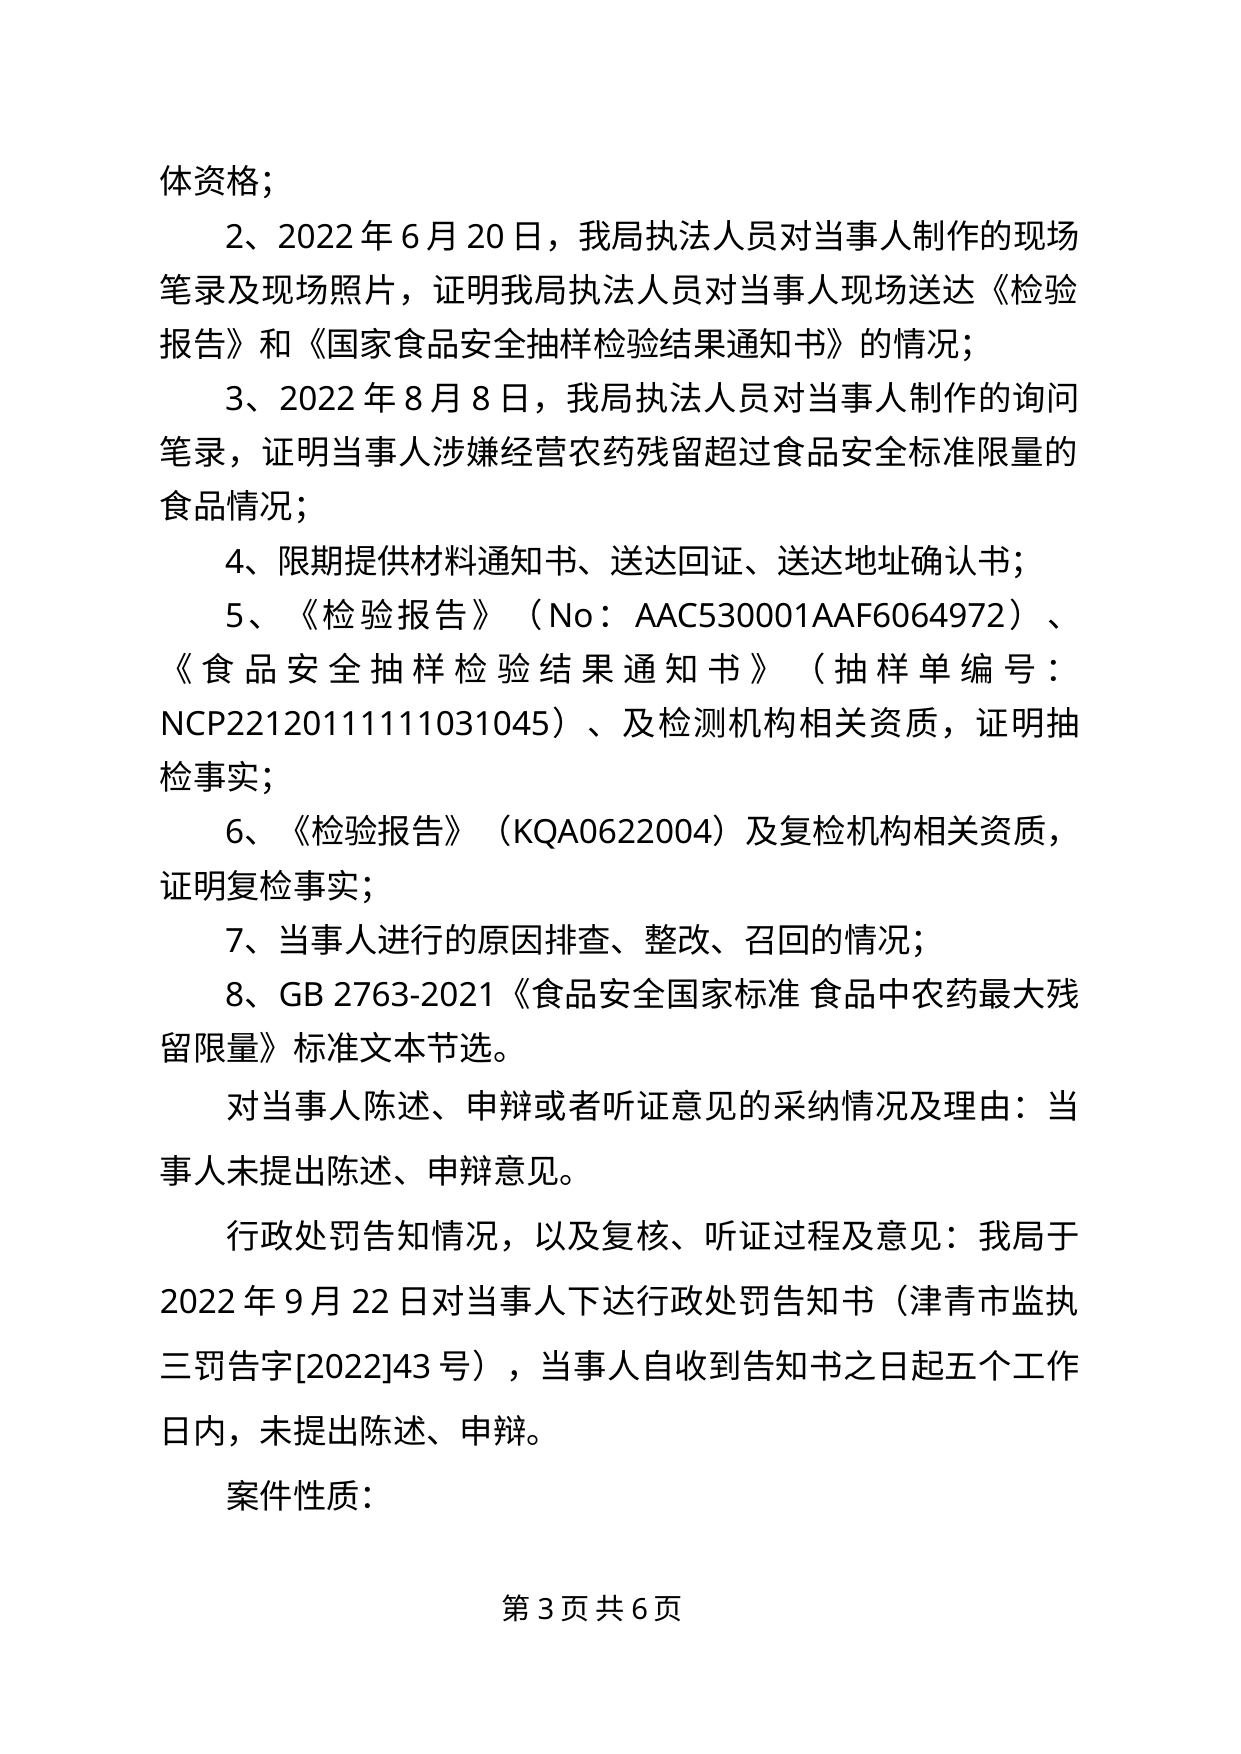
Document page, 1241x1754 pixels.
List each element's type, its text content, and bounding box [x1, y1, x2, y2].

text 5、《检验报告》（No：AAC530001AAF6064972）、《食品安全抽样检验结果通知书》（抽样单编号：NCP22120111111031045）、及检测机构相关资质，证明抽检事实； [159, 584, 1081, 801]
text 对当事人陈述、申辩或者听证意见的采纳情况及理由：当事人未提出陈述、申辩意见。 [159, 1071, 1081, 1201]
text 行政处罚告知情况，以及复核、听证过程及意见：我局于2022年9月22日对当事人下达行政处罚告知书（津青市监执三罚告字[2022]43号），当事人自收到告知书之日起五个工作日内，未提出陈述、申辩。 [159, 1201, 1081, 1461]
text 3、2022年8月8日，我局执法人员对当事人制作的询问笔录，证明当事人涉嫌经营农药残留超过食品安全标准限量的食品情况； [159, 367, 1081, 530]
text 8、GB 2763-2021《食品安全国家标准 食品中农药最大残留限量》标准文本节选。 [159, 963, 1081, 1071]
text 案件性质： [159, 1461, 1081, 1526]
text 7、当事人进行的原因排查、整改、召回的情况； [159, 909, 1081, 963]
text 4、限期提供材料通知书、送达回证、送达地址确认书； [159, 530, 1081, 584]
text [159, 151, 1081, 205]
text 6、《检验报告》（KQA0622004）及复检机构相关资质，证明复检事实； [159, 801, 1081, 909]
text 2、2022年6月20日，我局执法人员对当事人制作的现场笔录及现场照片，证明我局执法人员对当事人现场送达《检验报告》和《国家食品安全抽样检验结果通知书》的情况； [159, 205, 1081, 367]
